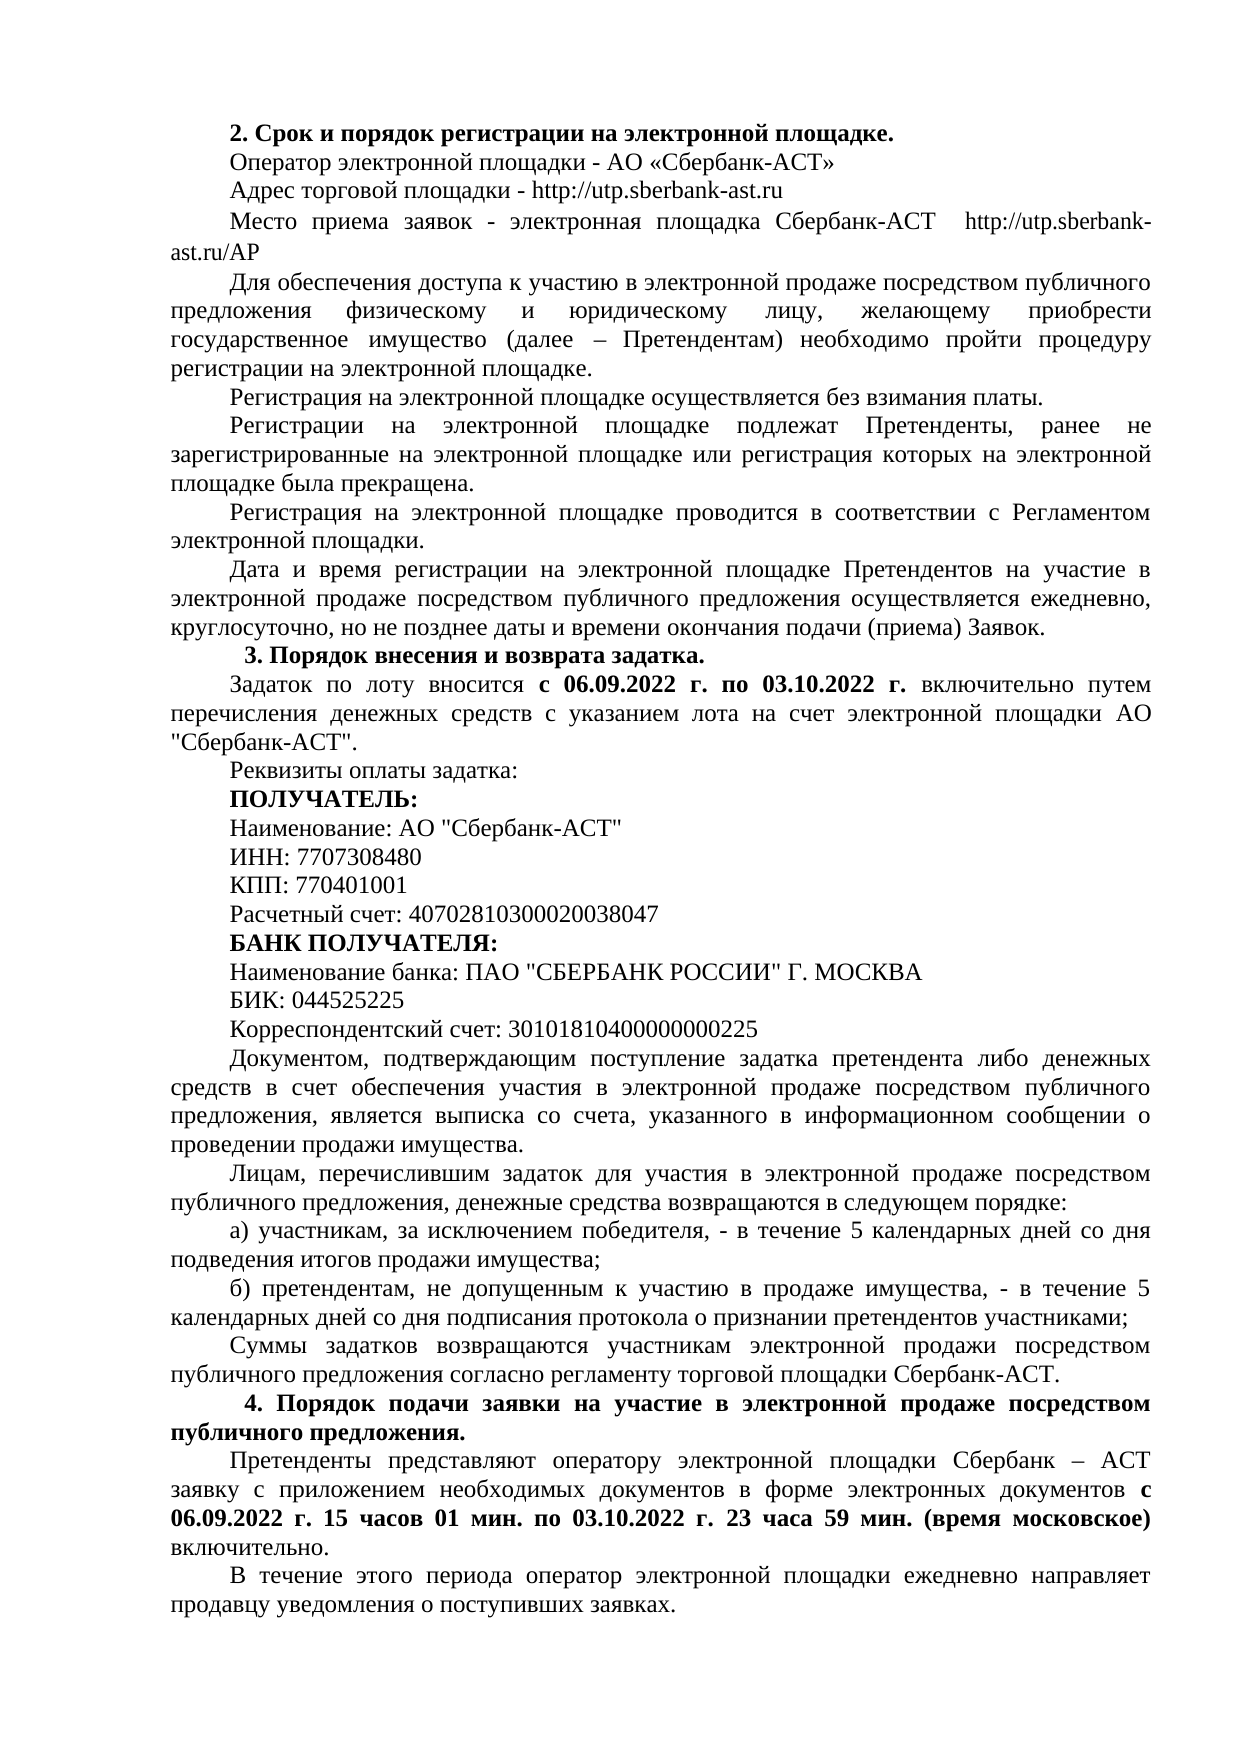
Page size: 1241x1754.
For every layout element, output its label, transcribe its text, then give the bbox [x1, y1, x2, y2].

text Регистрация на электронной площадке осуществляется без взимания платы. [170, 382, 1152, 410]
text В течение этого периода оператор электронной площадки ежедневно направляет продавцу уведомления о поступивших заявках. [170, 1560, 1152, 1618]
text Место приема заявок - электронная площадка Сбербанк-АСТ http://utp.sberbank-ast.ru/AP [170, 204, 1152, 267]
list 2. Срок и порядок регистрации на электронной площадке. [170, 118, 1152, 147]
text Регистрации на электронной площадке подлежат Претенденты, ранее не зарегистрированные на электронной площадке или регистрация которых на электронной площадке была прекращена. [170, 410, 1152, 497]
list Оператор электронной площадки - АО «Сбербанк-АСТ» [170, 147, 1152, 176]
text Расчетный счет: 40702810300020038047 [170, 899, 1152, 928]
text Лицам, перечислившим задаток для участия в электронной продаже посредством публичного предложения, денежные средства возвращаются в следующем порядке: [170, 1158, 1152, 1215]
text Корреспондентский счет: 30101810400000000225 [170, 1014, 1152, 1043]
text Адрес торговой площадки - http://utp.sberbank-ast.ru [170, 176, 1152, 204]
text Документом, подтверждающим поступление задатка претендента либо денежных средств в счет обеспечения участия в электронной продаже посредством публичного предложения, является выписка со счета, указанного в информационном сообщении о проведении продажи имущества. [170, 1043, 1152, 1158]
text ПОЛУЧАТЕЛЬ: [170, 784, 1152, 813]
text Наименование банка: ПАО "СБЕРБАНК РОССИИ" Г. МОСКВА [170, 957, 1152, 985]
text БИК: 044525225 [170, 985, 1152, 1014]
text Регистрация на электронной площадке проводится в соответствии с Регламентом электронной площадки. [170, 497, 1152, 554]
text Задаток по лоту вносится с 06.09.2022 г. по 03.10.2022 г. включительно путем перечисления денежных средств с указанием лота на счет электронной площадки АО "Сбербанк-АСТ". [170, 669, 1152, 755]
text Наименование: АО "Сбербанк-АСТ" [170, 813, 1152, 842]
text Суммы задатков возвращаются участникам электронной продажи посредством публичного предложения согласно регламенту торговой площадки Сбербанк-АСТ. [170, 1330, 1152, 1388]
text Претенденты представляют оператору электронной площадки Сбербанк – АСТ заявку с приложением необходимых документов в форме электронных документов с 06.09.2022 г. 15 часов 01 мин. по 03.10.2022 г. 23 часа 59 мин. (время московское) включительно. [170, 1445, 1152, 1560]
list 3. Порядок внесения и возврата задатка. [170, 640, 1152, 669]
text ИНН: 7707308480 [170, 842, 1152, 870]
text а) участникам, за исключением победителя, - в течение 5 календарных дней со дня подведения итогов продажи имущества; [170, 1215, 1152, 1273]
text б) претендентам, не допущенным к участию в продаже имущества, - в течение 5 календарных дней со дня подписания протокола о признании претендентов участниками; [170, 1273, 1152, 1330]
list Для обеспечения доступа к участию в электронной продаже посредством публичного предложения физическому и юридическому лицу, желающему приобрести государственное имущество (далее – Претендентам) необходимо пройти процедуру регистрации на электронной площадке. [170, 267, 1152, 382]
text Реквизиты оплаты задатка: [170, 755, 1152, 784]
text 4. Порядок подачи заявки на участие в электронной продаже посредством публичного предложения. [170, 1388, 1152, 1445]
text БАНК ПОЛУЧАТЕЛЯ: [170, 928, 1152, 957]
text КПП: 770401001 [170, 870, 1152, 899]
text Дата и время регистрации на электронной площадке Претендентов на участие в электронной продаже посредством публичного предложения осуществляется ежедневно, круглосуточно, но не позднее даты и времени окончания подачи (приема) Заявок. [170, 554, 1152, 640]
